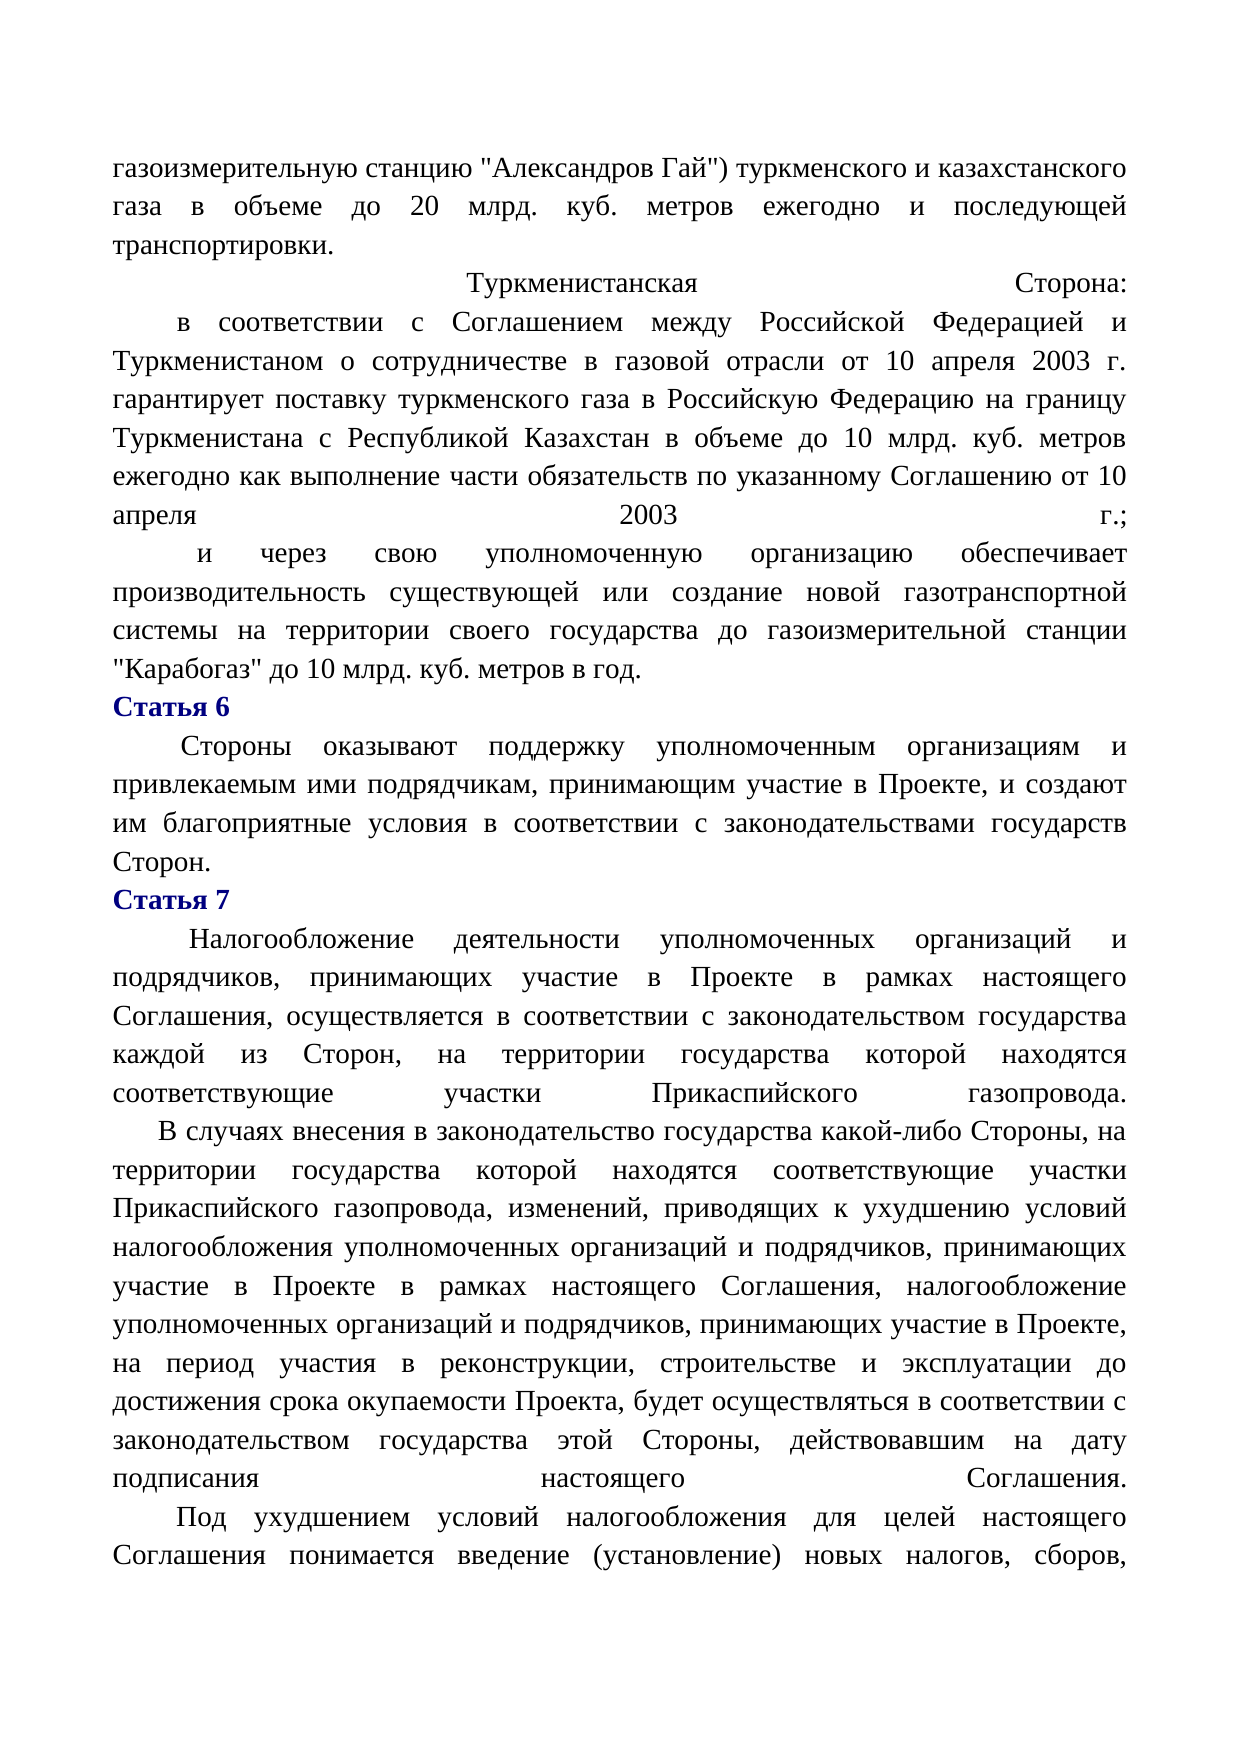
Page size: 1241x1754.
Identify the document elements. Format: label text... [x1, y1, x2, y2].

text Статья 6 [112, 689, 1128, 723]
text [112, 150, 1128, 684]
text Стороны оказывают поддержку уполномоченным организациям и привлекаемым ими подрядчикам, принимающим участие в Проекте, и создают им благоприятные условия в соответствии с законодательствами государств Сторон. [112, 728, 1128, 877]
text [112, 921, 1128, 1571]
text Статья 7 [112, 882, 1128, 916]
